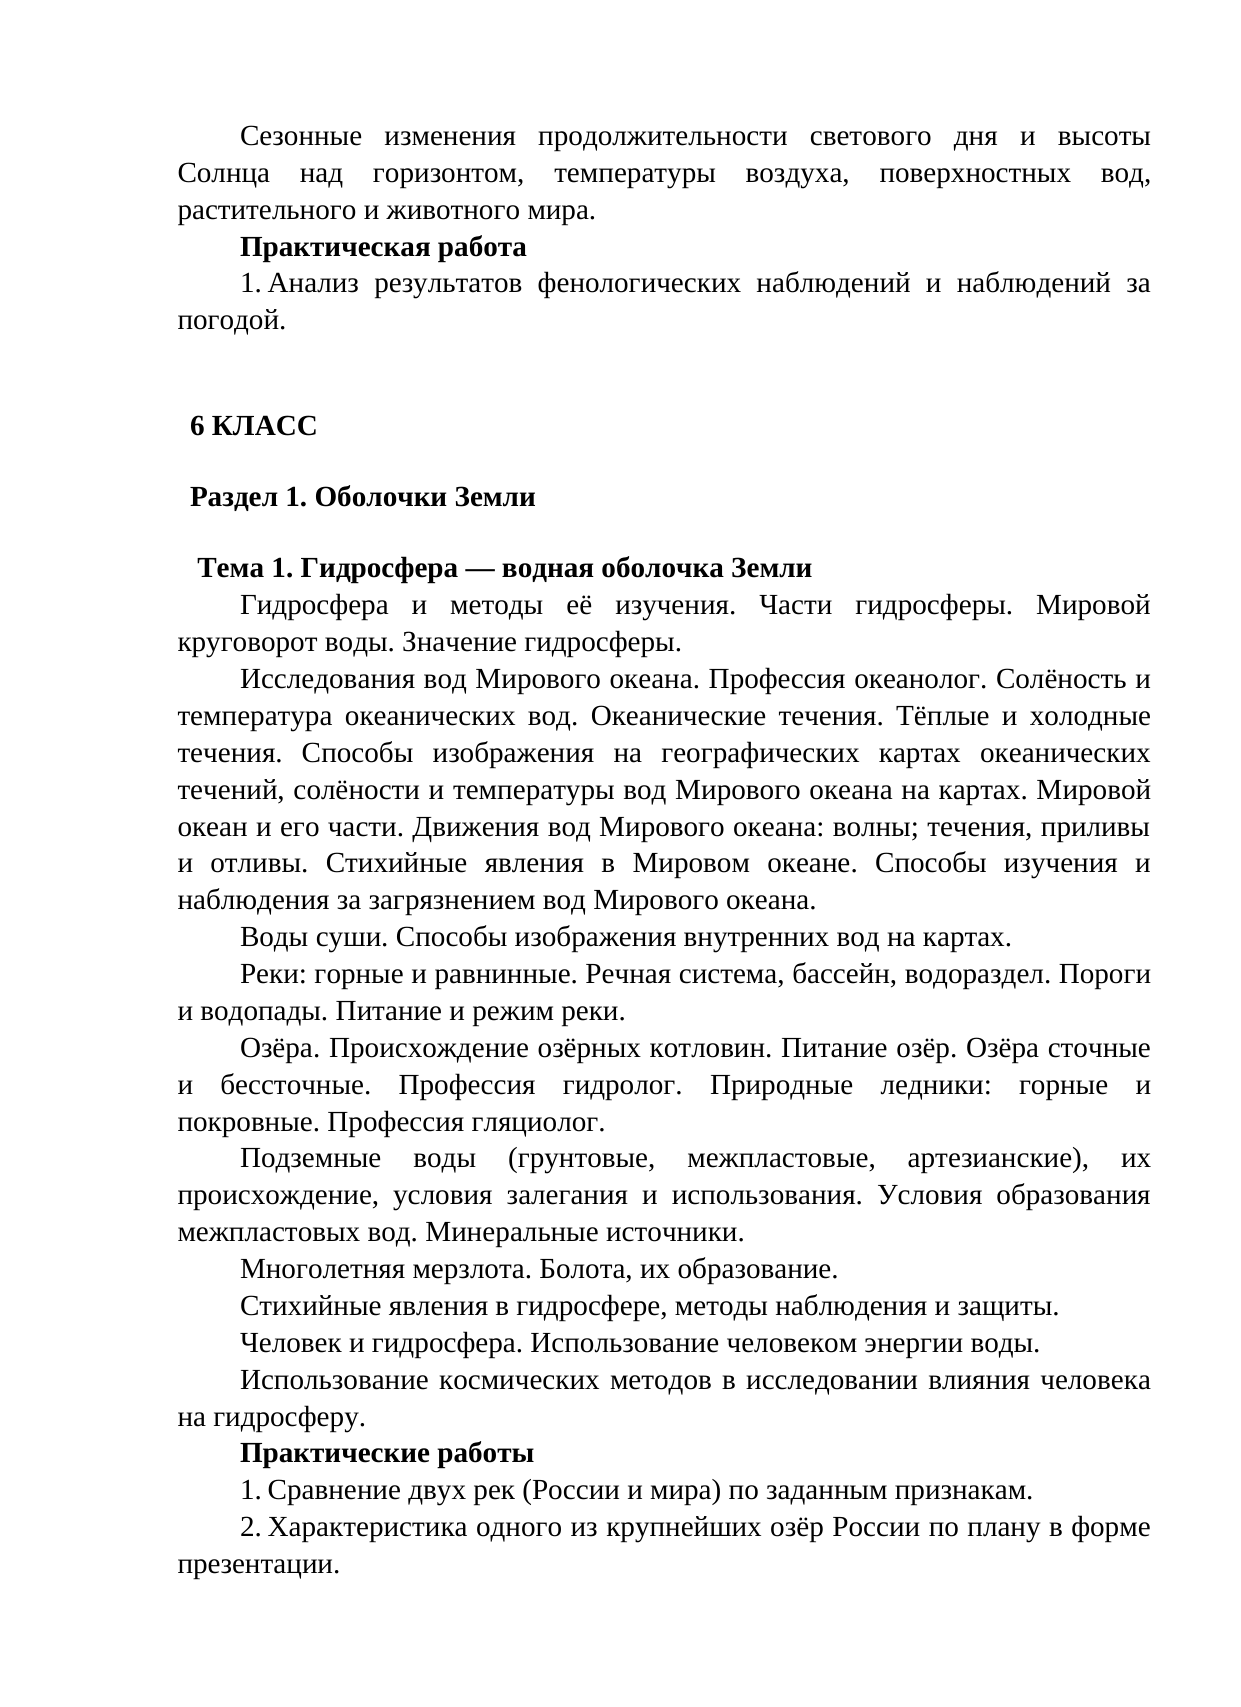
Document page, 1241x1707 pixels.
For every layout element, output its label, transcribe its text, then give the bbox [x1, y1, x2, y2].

text Многолетняя мерзлота. Болота, их образование. [177, 1251, 1152, 1285]
text Стихийные явления в гидросфере, методы наблюдения и защиты. [177, 1288, 1152, 1322]
text Раздел 1. Оболочки Земли [190, 479, 1152, 513]
text Реки: горные и равнинные. Речная система, бассейн, водораздел. Пороги и водопады. Питание и режим реки. [177, 956, 1152, 1027]
text Озёра. Происхождение озёрных котловин. Питание озёр. Озёра сточные и бессточные. Профессия гидролог. Природные ледники: горные и покровные. Профессия гляциолог. [177, 1030, 1152, 1137]
text Практическая работа [177, 229, 1152, 262]
text Использование космических методов в исследовании влияния человека на гидросферу. [177, 1362, 1152, 1432]
text Подземные воды (грунтовые, межпластовые, артезианские), их происхождение, условия залегания и использования. Условия образования межпластовых вод. Минеральные источники. [177, 1141, 1152, 1248]
text 6 КЛАСС [190, 408, 1152, 442]
text Практические работы [177, 1436, 1152, 1469]
text Исследования вод Мирового океана. Профессия океанолог. Солёность и температура океанических вод. Океанические течения. Тёплые и холодные течения. Способы изображения на географических картах океанических течений, солёности и температуры вод Мирового океана на картах. Мировой океан и его части. Движения вод Мирового океана: волны; течения, приливы и отливы. Стихийные явления в Мировом океане. Способы изучения и наблюдения за загрязнением вод Мирового океана. [177, 661, 1152, 916]
text Тема 1. Гидросфера — водная оболочка Земли [190, 551, 1152, 584]
text Гидросфера и методы её изучения. Части гидросферы. Мировой круговорот воды. Значение гидросферы. [177, 587, 1152, 658]
text Сезонные изменения продолжительности светового дня и высоты Солнца над горизонтом, температуры воздуха, поверхностных вод, растительного и животного мира. [177, 118, 1152, 225]
text Воды суши. Способы изображения внутренних вод на картах. [177, 919, 1152, 953]
text 2. Характеристика одного из крупнейших озёр России по плану в форме презентации. [177, 1509, 1152, 1580]
text 1. Сравнение двух рек (России и мира) по заданным признакам. [177, 1472, 1152, 1506]
text 1. Анализ результатов фенологических наблюдений и наблюдений за погодой. [177, 266, 1152, 336]
text Человек и гидросфера. Использование человеком энергии воды. [177, 1325, 1152, 1358]
